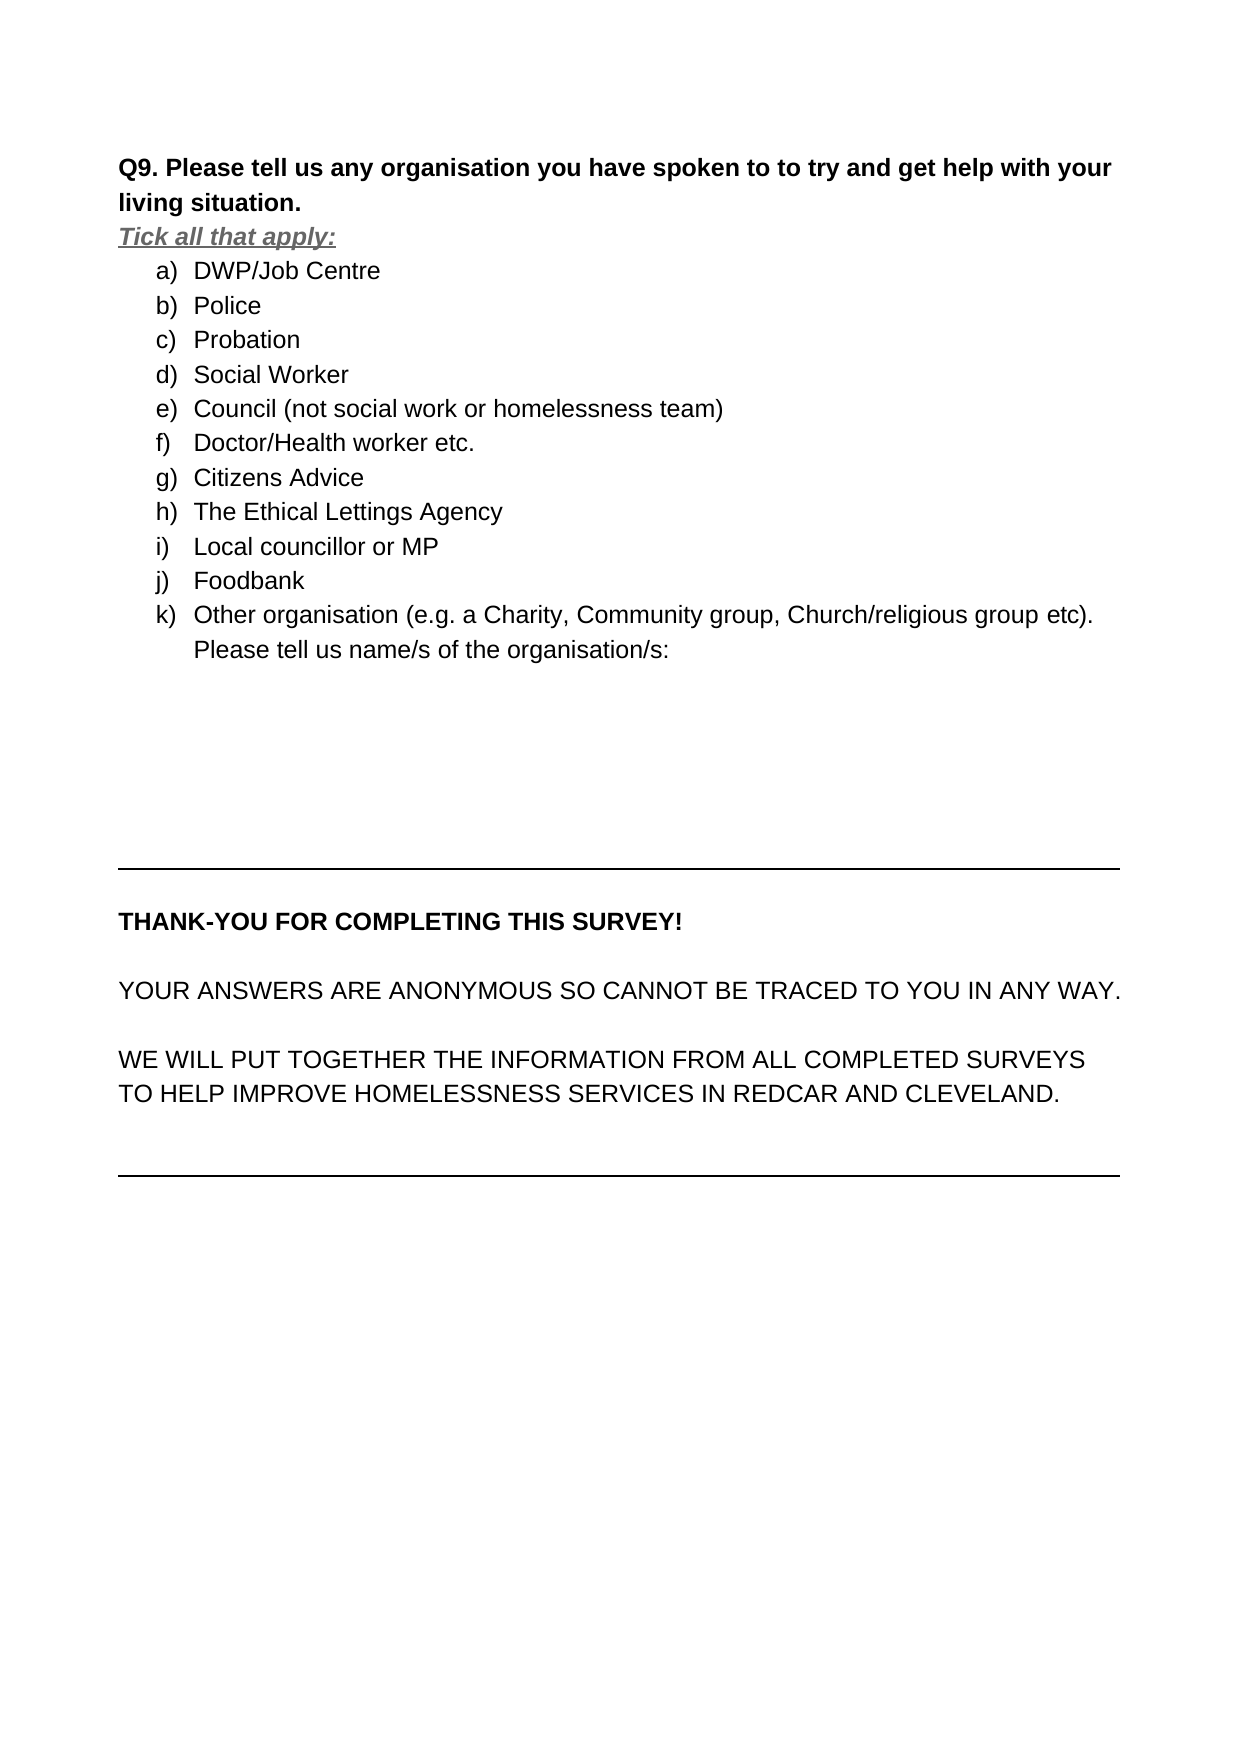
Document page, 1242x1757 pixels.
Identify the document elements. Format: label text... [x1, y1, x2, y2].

list DWP/Job Centre [156, 256, 1135, 285]
list Citizens Advice [156, 463, 1135, 492]
list Foodbank [156, 566, 1135, 595]
list Other organisation (e.g. a Charity, Community group, Church/religious group etc). Please tell us name/s of the organisation/s: [156, 600, 1096, 664]
subtitle Q9. Please tell us any organisation you have spoken to to try and get help with your living situation. [118, 153, 1115, 216]
subtitle THANK-YOU FOR COMPLETING THIS SURVEY! [118, 907, 1135, 936]
list Social Worker [156, 359, 1135, 388]
list Probation [156, 325, 1135, 354]
subtitle Tick all that apply: [118, 222, 1135, 251]
list The Ethical Lettings Agency [156, 497, 1135, 526]
list Doctor/Health worker etc. [156, 428, 1135, 457]
text WE WILL PUT TOGETHER THE INFORMATION FROM ALL COMPLETED SURVEYS TO HELP IMPROVE HOMELESSNESS SERVICES IN REDCAR AND CLEVELAND. [118, 1045, 1088, 1108]
text YOUR ANSWERS ARE ANONYMOUS SO CANNOT BE TRACED TO YOU IN ANY WAY. [118, 976, 1135, 1005]
list Local councillor or MP [156, 532, 1135, 560]
list Council (not social work or homelessness team) [156, 394, 1135, 423]
list Police [156, 291, 1135, 319]
